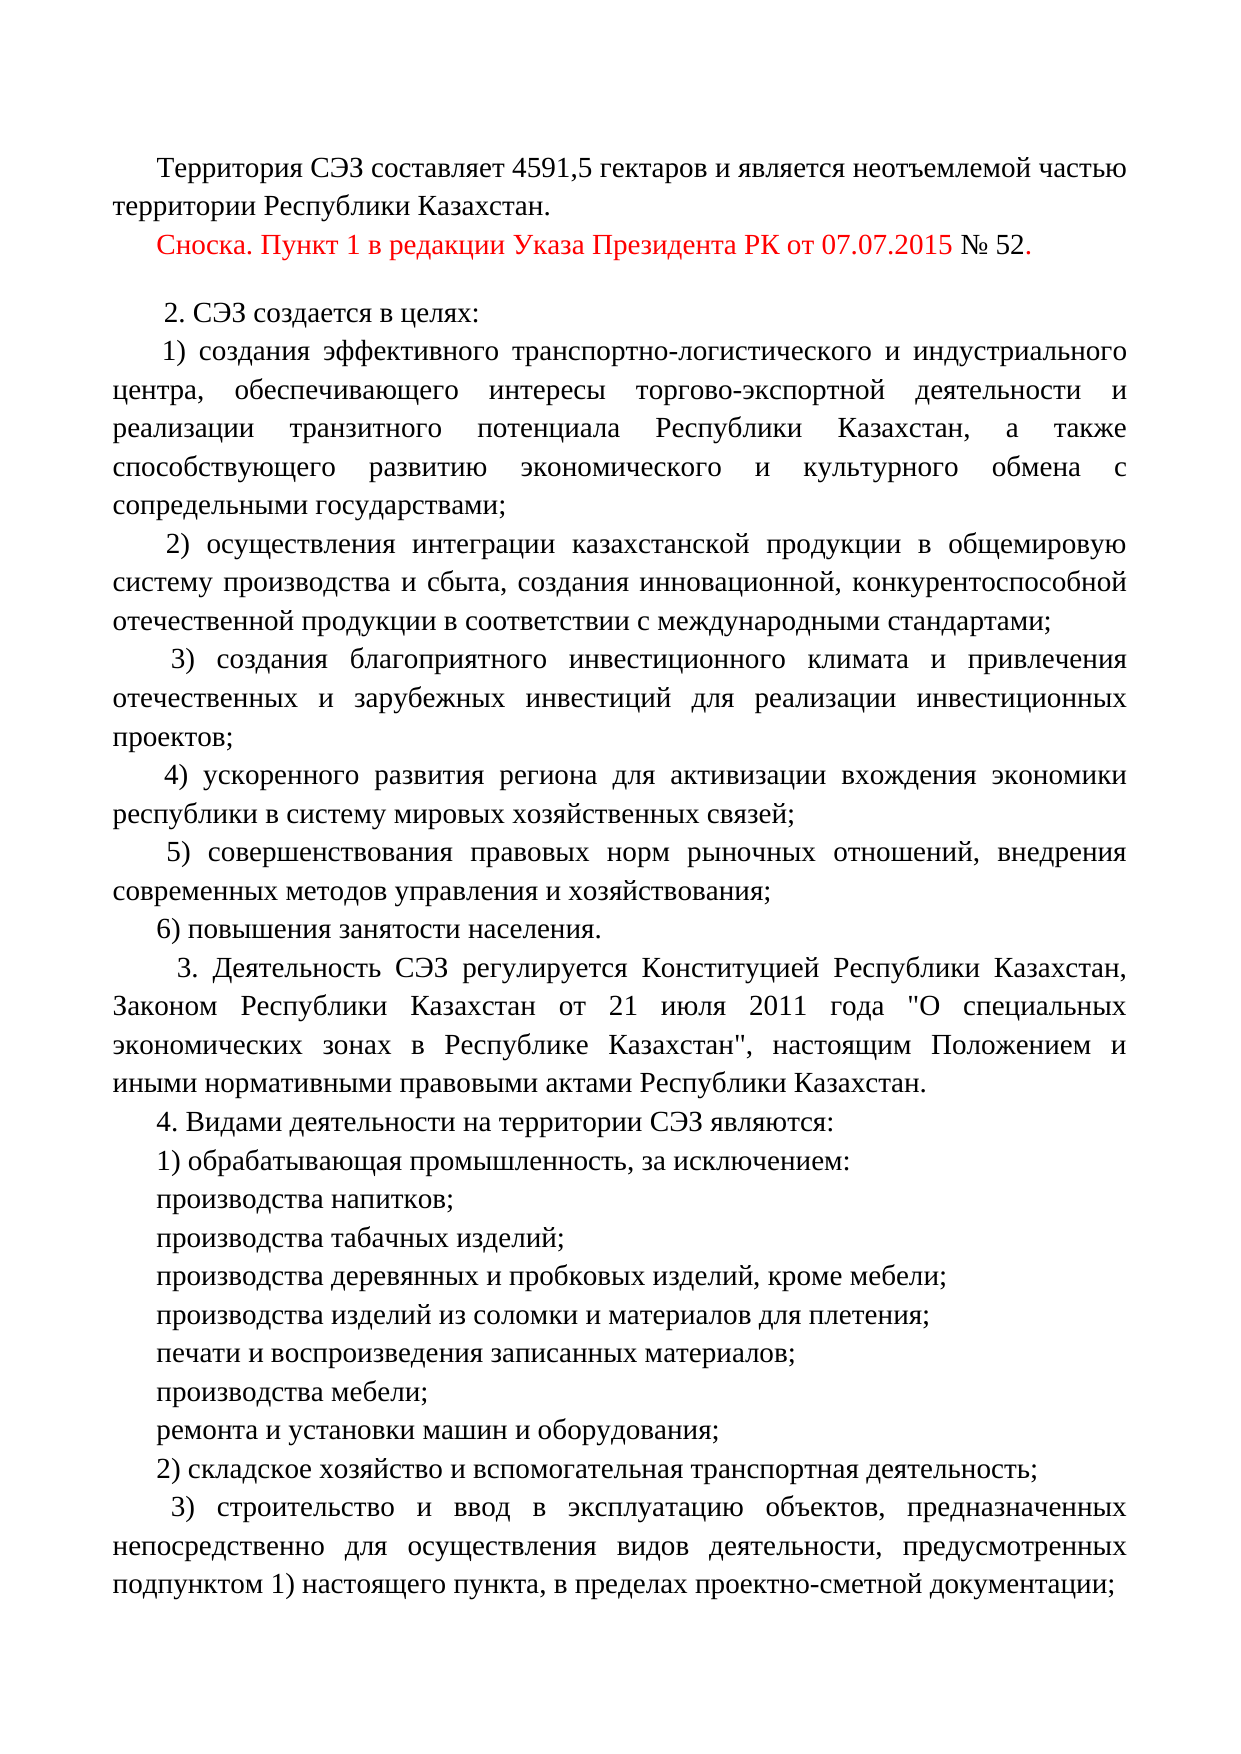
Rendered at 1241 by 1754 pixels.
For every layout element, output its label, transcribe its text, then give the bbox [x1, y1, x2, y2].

text 5) совершенствования правовых норм рыночных отношений, внедрения современных методов управления и хозяйствования; [112, 834, 1128, 906]
text 4) ускоренного развития региона для активизации вхождения экономики республики в систему мировых хозяйственных связей; [112, 757, 1128, 829]
text 1) обрабатывающая промышленность, за исключением: [112, 1143, 1128, 1176]
text 2) осуществления интеграции казахстанской продукции в общемировую систему производства и сбыта, создания инновационной, конкурентоспособной отечественной продукции в соответствии с международными стандартами; [112, 526, 1128, 637]
text производства изделий из соломки и материалов для плетения; [112, 1297, 1128, 1330]
text 3) строительство и ввод в эксплуатацию объектов, предназначенных непосредственно для осуществления видов деятельности, предусмотренных подпунктом 1) настоящего пункта, в пределах проектно-сметной документации; [112, 1489, 1128, 1600]
text 3. Деятельность СЭЗ регулируется Конституцией Республики Казахстан, Законом Республики Казахстан от 21 июля 2011 года "О специальных экономических зонах в Республике Казахстан", настоящим Положением и иными нормативными правовыми актами Республики Казахстан. [112, 950, 1128, 1099]
text 2) складское хозяйство и вспомогательная транспортная деятельность; [112, 1451, 1128, 1484]
text 6) повышения занятости населения. [112, 911, 1128, 945]
text печати и воспроизведения записанных материалов; [112, 1335, 1128, 1369]
text ремонта и установки машин и оборудования; [112, 1412, 1128, 1446]
text 2. СЭЗ создается в целях: [112, 295, 1128, 328]
text производства мебели; [112, 1374, 1128, 1407]
text производства деревянных и пробковых изделий, кроме мебели; [112, 1258, 1128, 1292]
text 3) создания благоприятного инвестиционного климата и привлечения отечественных и зарубежных инвестиций для реализации инвестиционных проектов; [112, 642, 1128, 752]
text производства табачных изделий; [112, 1220, 1128, 1253]
text 1) создания эффективного транспортно-логистического и индустриального центра, обеспечивающего интересы торгово-экспортной деятельности и реализации транзитного потенциала Республики Казахстан, а также способствующего развитию экономического и культурного обмена с сопредельными государствами; [112, 333, 1128, 521]
text Территория СЭЗ составляет 4591,5 гектаров и является неотъемлемой частью территории Республики Казахстан. [112, 150, 1128, 222]
text производства напитков; [112, 1181, 1128, 1215]
text Сноска. Пункт 1 в редакции Указа Президента РК от 07.07.2015 № 52. [112, 227, 1128, 291]
text 4. Видами деятельности на территории СЭЗ являются: [112, 1104, 1128, 1138]
